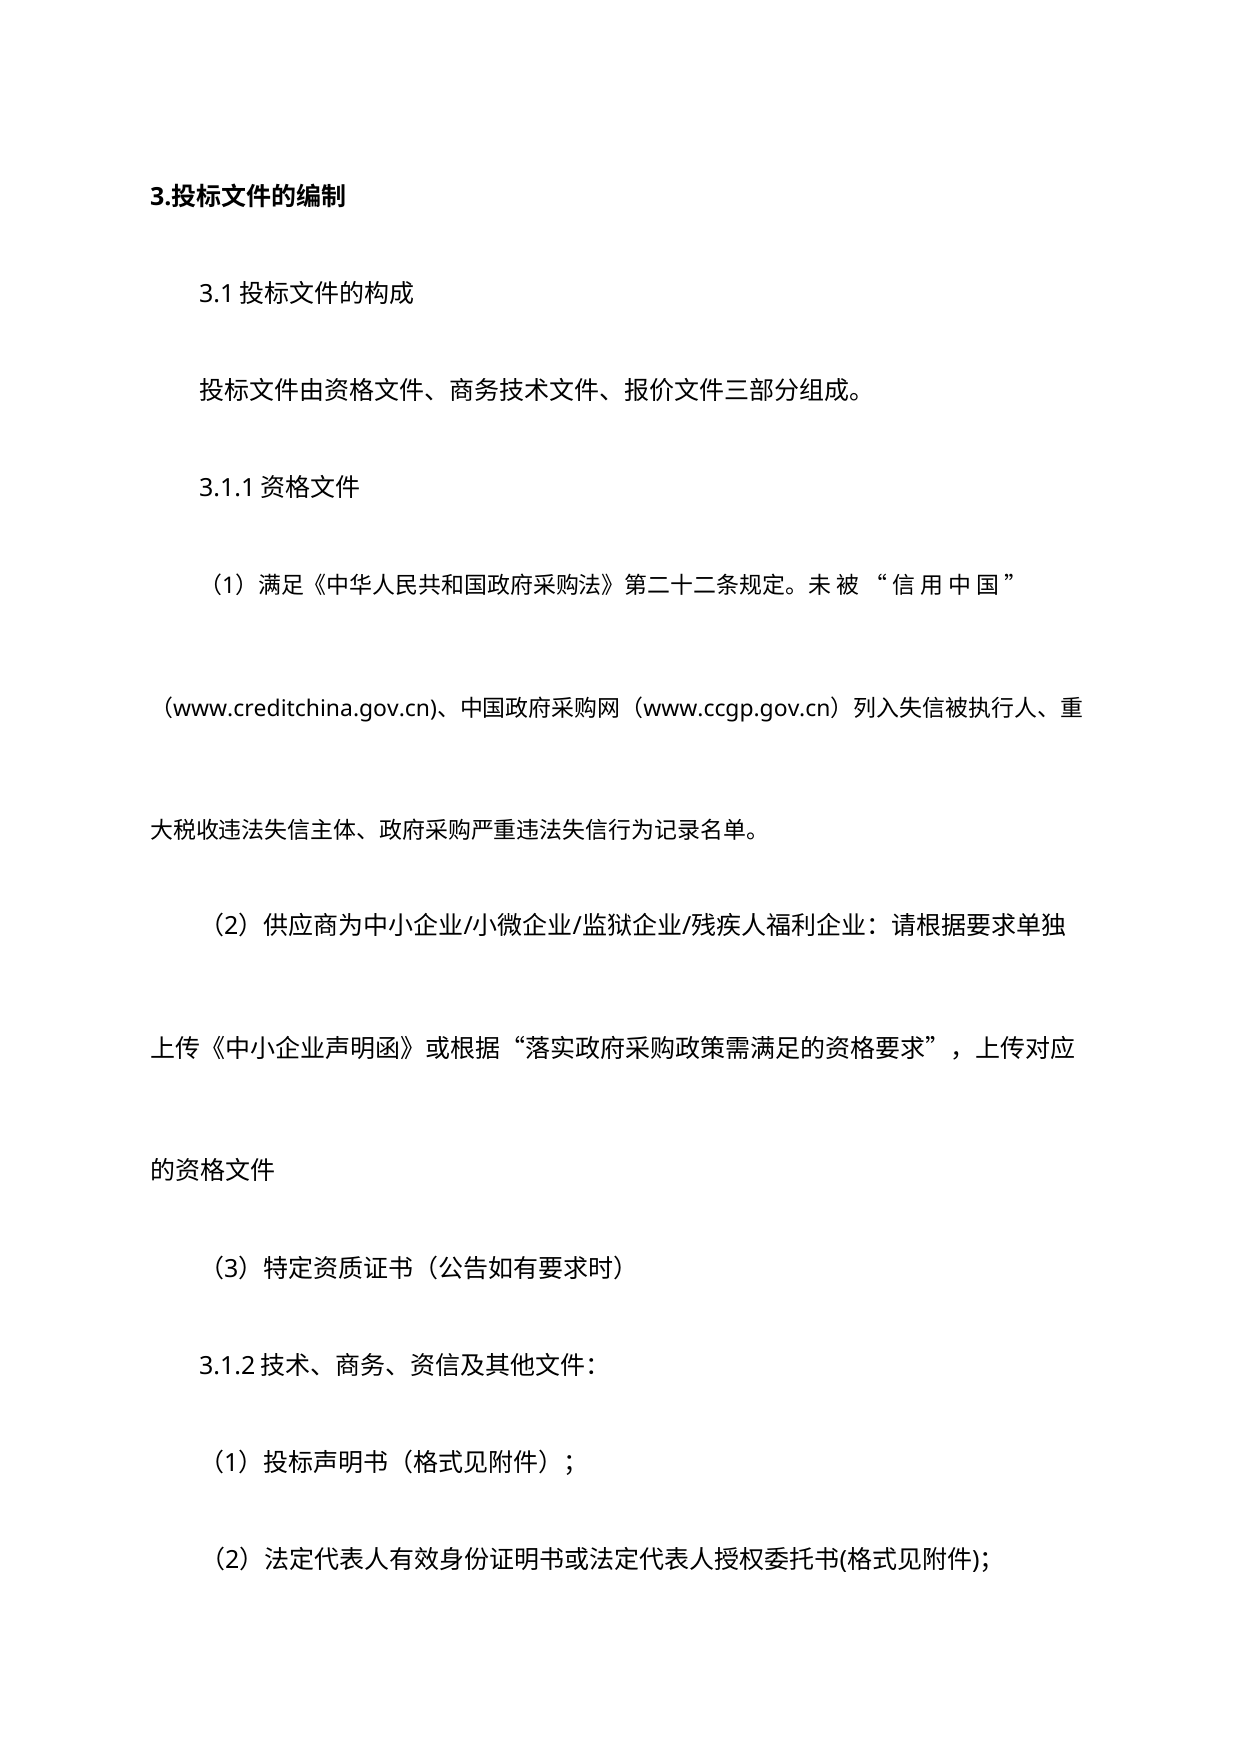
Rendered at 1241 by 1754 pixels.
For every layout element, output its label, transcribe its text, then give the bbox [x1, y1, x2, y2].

text （3）特定资质证书（公告如有要求时） [150, 1234, 1090, 1299]
text 投标文件由资格文件、商务技术文件、报价文件三部分组成。 [150, 356, 1090, 421]
text 3.1.2技术、商务、资信及其他文件： [150, 1331, 1090, 1396]
text 3.1投标文件的构成 [150, 259, 1090, 324]
text （1）投标声明书（格式见附件）； [150, 1428, 1090, 1493]
text 3.1.1资格文件 [150, 453, 1090, 518]
text （1）满足《中华人民共和国政府采购法》第二十二条规定。未 被 “ 信 用 中 国 ” （www.creditchina.gov.cn)、中国政府采购网（www.ccgp.gov.cn）列入失信被执行人、重大税收违法失信主体、政府采购严重违法失信行为记录名单。 [150, 551, 1090, 861]
text （2）供应商为中小企业/小微企业/监狱企业/残疾人福利企业：请根据要求单独上传《中小企业声明函》或根据“落实政府采购政策需满足的资格要求”，上传对应的资格文件 [150, 891, 1090, 1201]
text 3.投标文件的编制 [150, 162, 1090, 227]
text （2）法定代表人有效身份证明书或法定代表人授权委托书(格式见附件)； [150, 1525, 1090, 1590]
